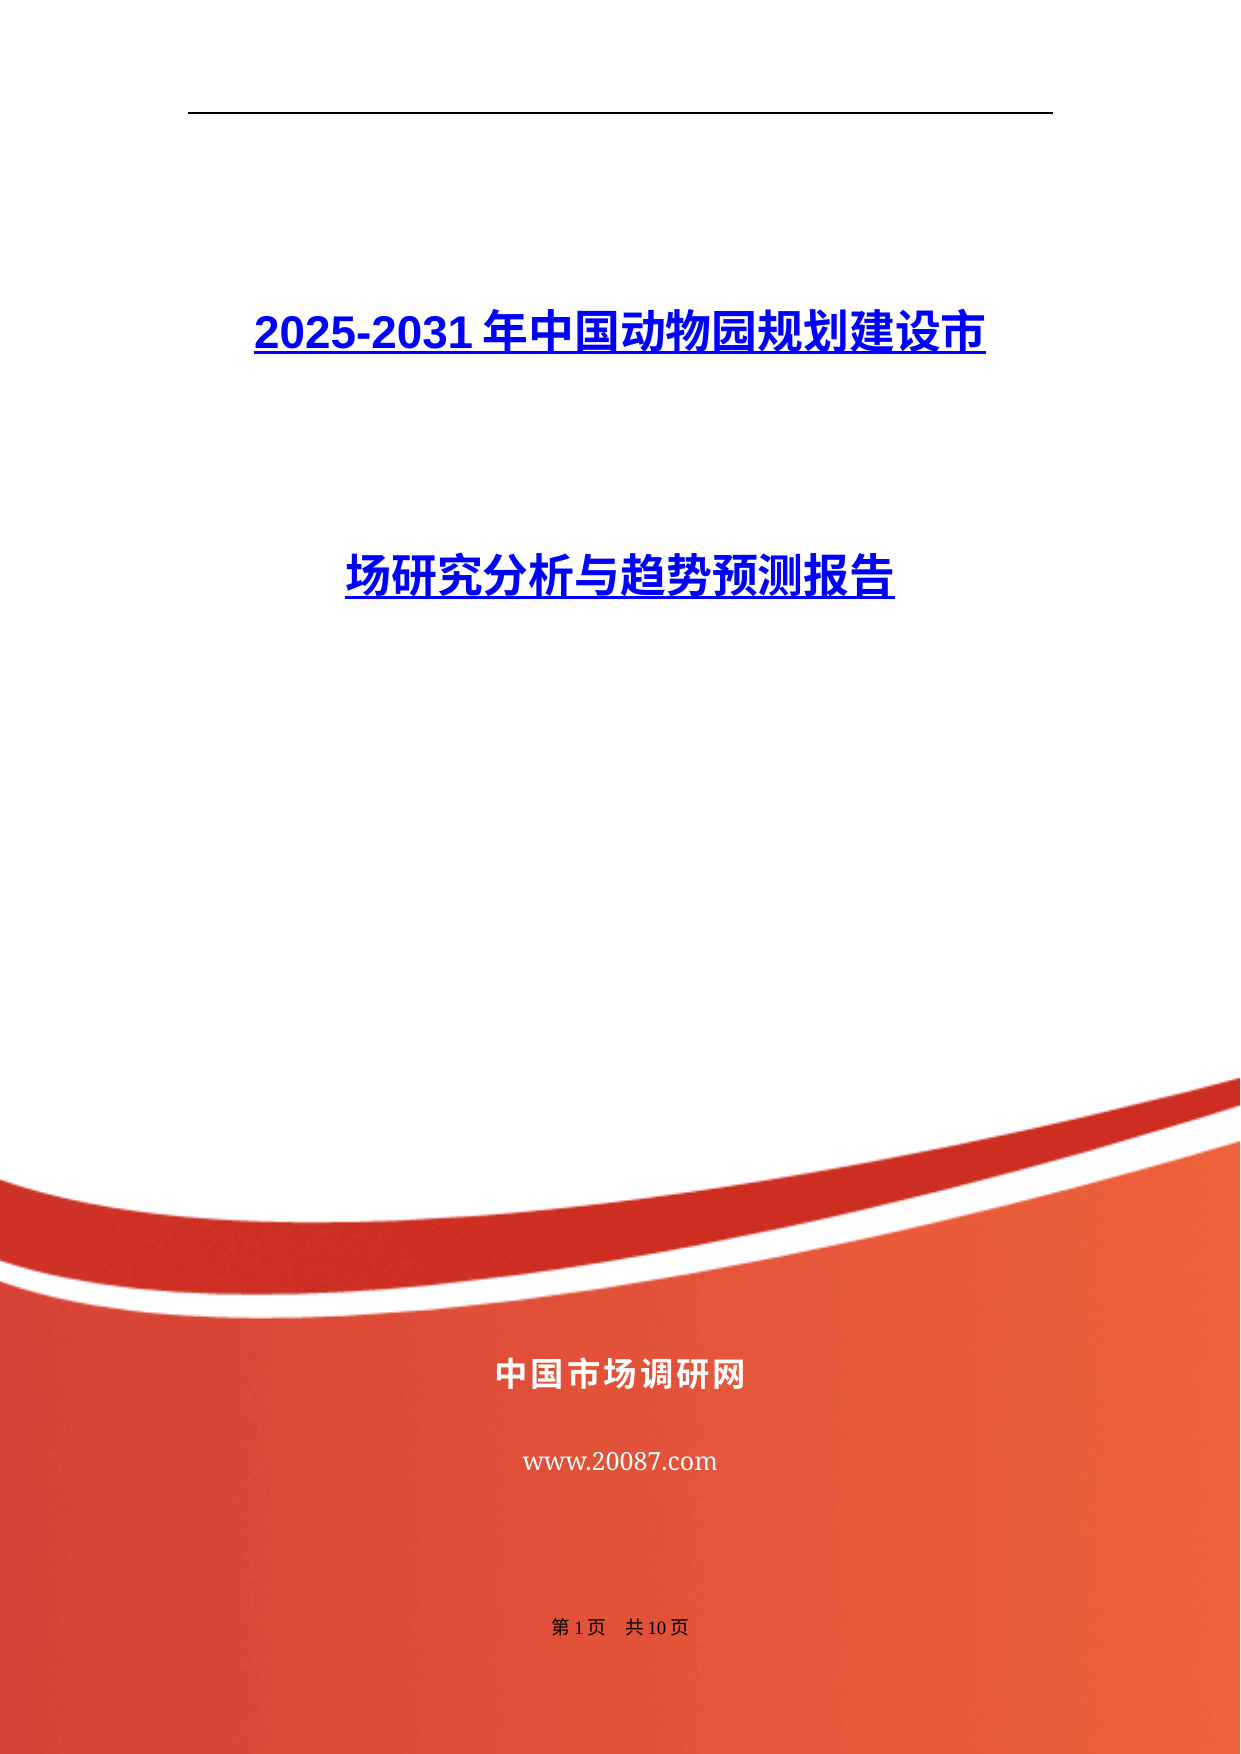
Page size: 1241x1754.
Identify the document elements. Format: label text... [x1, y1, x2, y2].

text www.20087.com [187, 1428, 1053, 1493]
subtitle 中国市场调研网 [187, 1339, 1053, 1404]
picture [0, 1006, 1241, 1754]
table_header 2025-2031年中国动物园规划建设市场研究分析与趋势预测报告 [188, 207, 1053, 773]
